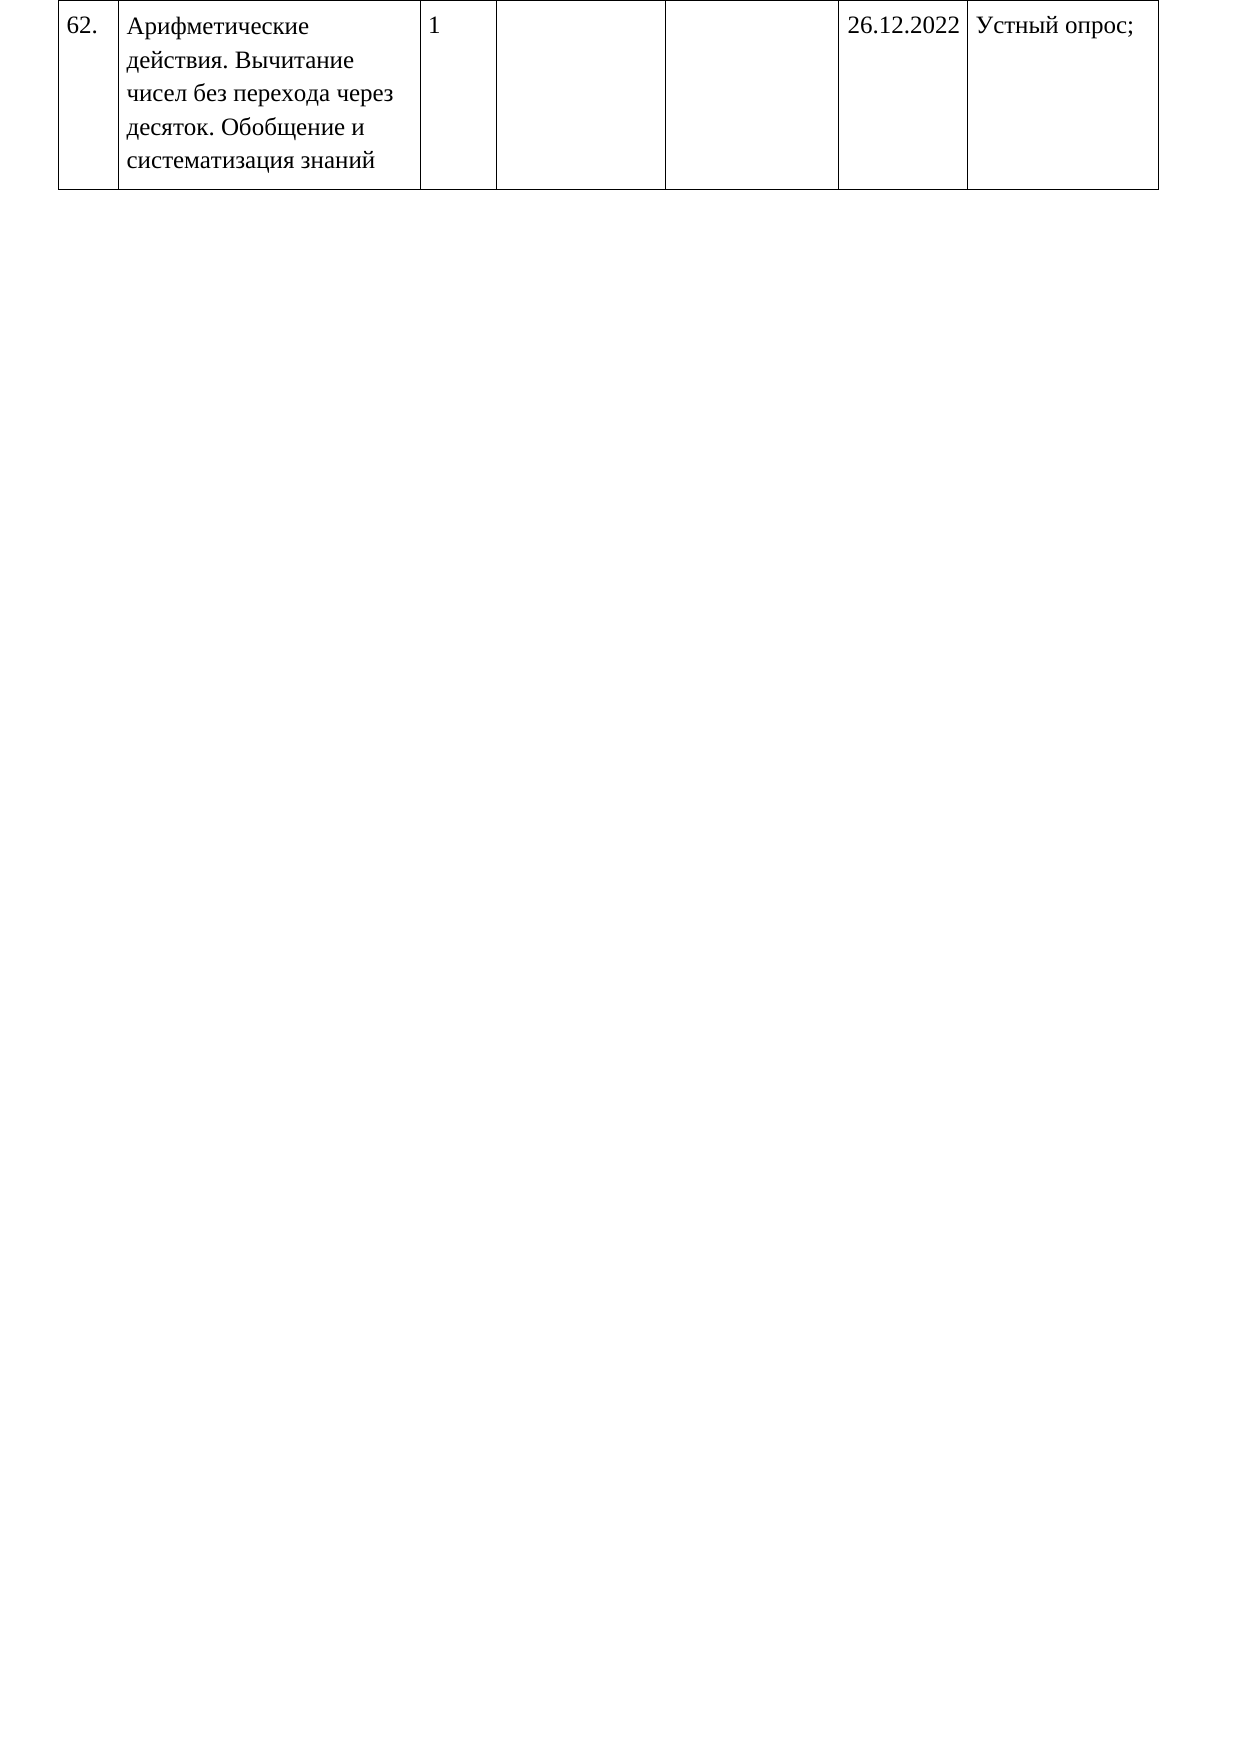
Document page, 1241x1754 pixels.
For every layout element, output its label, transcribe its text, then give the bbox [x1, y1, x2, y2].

table_cell Арифметические действия. Вычитание чисел без перехода через десяток. Обобщение и систематизация знаний [119, 1, 420, 189]
table_cell 26.12.2022 [839, 1, 967, 189]
table_cell [666, 1, 838, 189]
table_cell 62. [59, 1, 118, 189]
table_cell Устный опрос; [968, 1, 1158, 189]
table_cell [497, 1, 665, 189]
table_cell 1 [421, 1, 496, 189]
